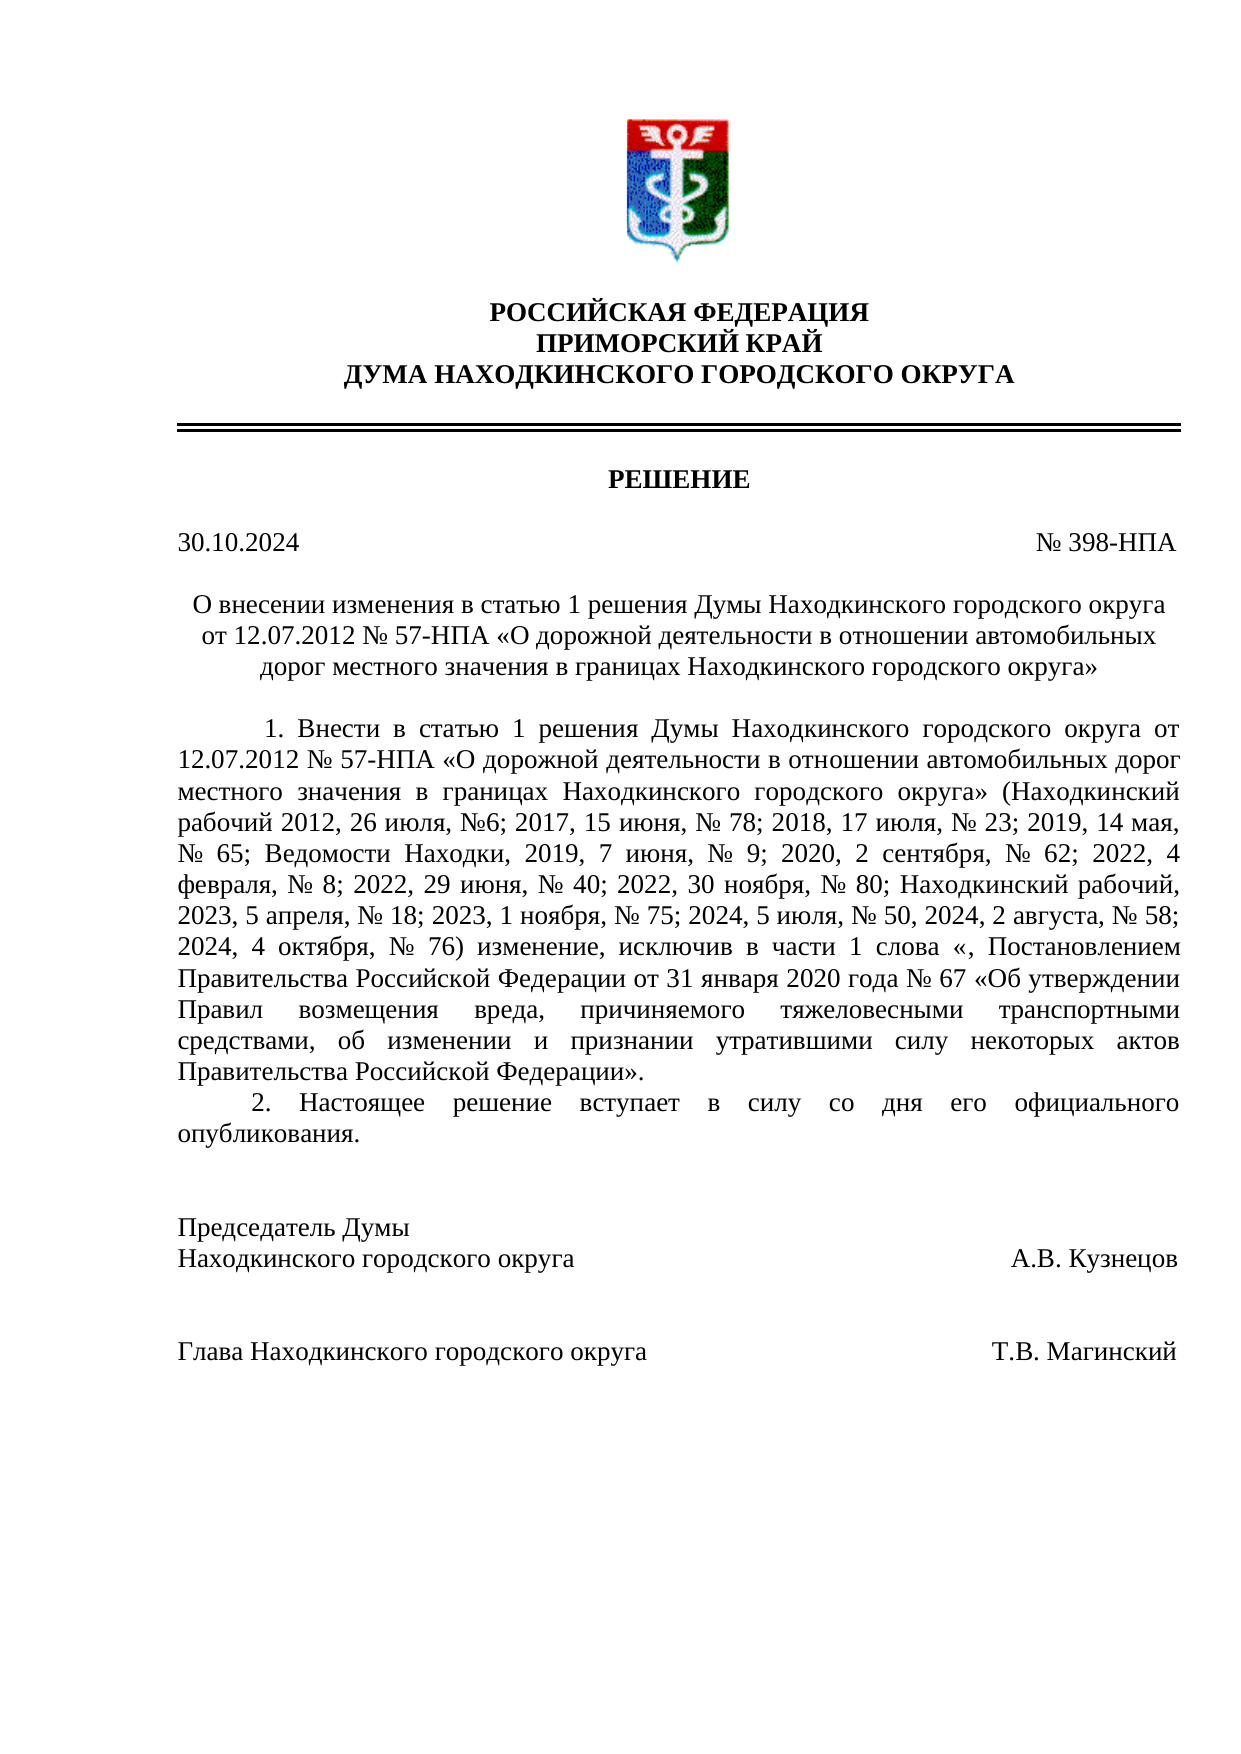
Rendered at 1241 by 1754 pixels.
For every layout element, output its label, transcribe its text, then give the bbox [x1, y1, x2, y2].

text О внесении изменения в статью 1 решения Думы Находкинского городского округа от 12.07.2012 № 57-НПА «О дорожной деятельности в отношении автомобильных дорог местного значения в границах Находкинского городского округа» [177, 588, 1181, 681]
text Председатель Думы [177, 1211, 1181, 1242]
text 30.10.2024 № 398-НПА [177, 526, 1181, 557]
text ПРИМОРСКИЙ КРАЙ ДУМА НАХОДКИНСКОГО ГОРОДСКОГО ОКРУГА [177, 327, 1181, 389]
text Находкинского городского округа А.В. Кузнецов [177, 1242, 1181, 1273]
text 2. Настоящее решение вступает в силу со дня его официального опубликования. [177, 1086, 1181, 1148]
text 1. Внести в статью 1 решения Думы Находкинского городского округа от 12.07.2012 № 57-НПА «О дорожной деятельности в отношении автомобильных дорог местного значения в границах Находкинского городского округа» (Находкинский рабочий 2012, 26 июля, №6; 2017, 15 июня, № 78; 2018, 17 июля, № 23; 2019, 14 мая, № 65; Ведомости Находки, 2019, 7 июня, № 9; 2020, 2 сентября, № 62; 2022, 4 февраля, № 8; 2022, 29 июня, № 40; 2022, 30 ноября, № 80; Находкинский рабочий, 2023, 5 апреля, № 18; 2023, 1 ноября, № 75; 2024, 5 июля, № 50, 2024, 2 августа, № 58; 2024, 4 октября, № 76) изменение, исключив в части 1 слова «, Постановлением Правительства Российской Федерации от 31 января 2020 года № 67 «Об утверждении Правил возмещения вреда, причиняемого тяжеловесными транспортными средствами, об изменении и признании утратившими силу некоторых актов Правительства Российской Федерации». [177, 712, 1181, 1086]
picture [626, 118, 732, 265]
text РОССИЙСКАЯ ФЕДЕРАЦИЯ [177, 296, 1181, 327]
text РЕШЕНИЕ [177, 463, 1181, 494]
text Глава Находкинского городского округа Т.В. Магинский [177, 1335, 1181, 1367]
